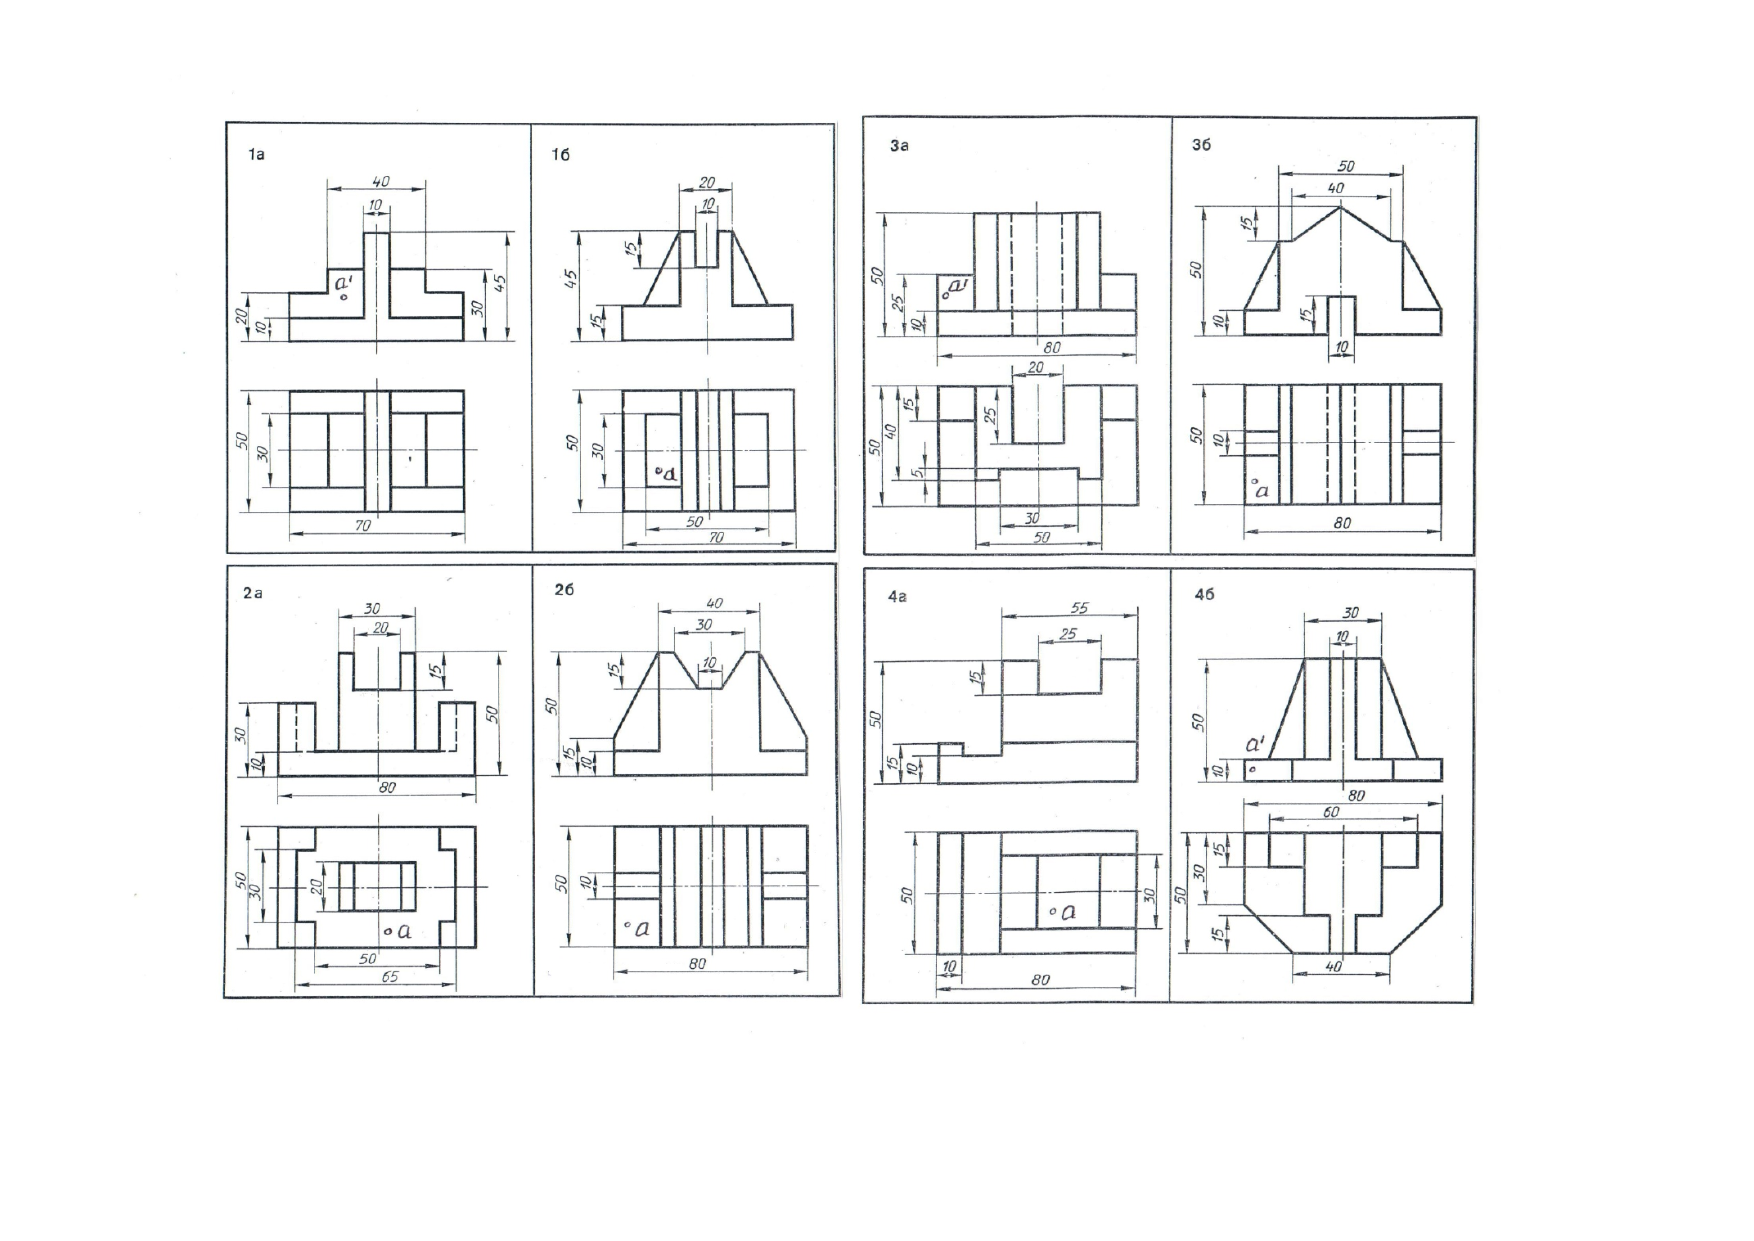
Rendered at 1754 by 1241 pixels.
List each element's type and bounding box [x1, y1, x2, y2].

picture [120, 76, 1499, 1049]
